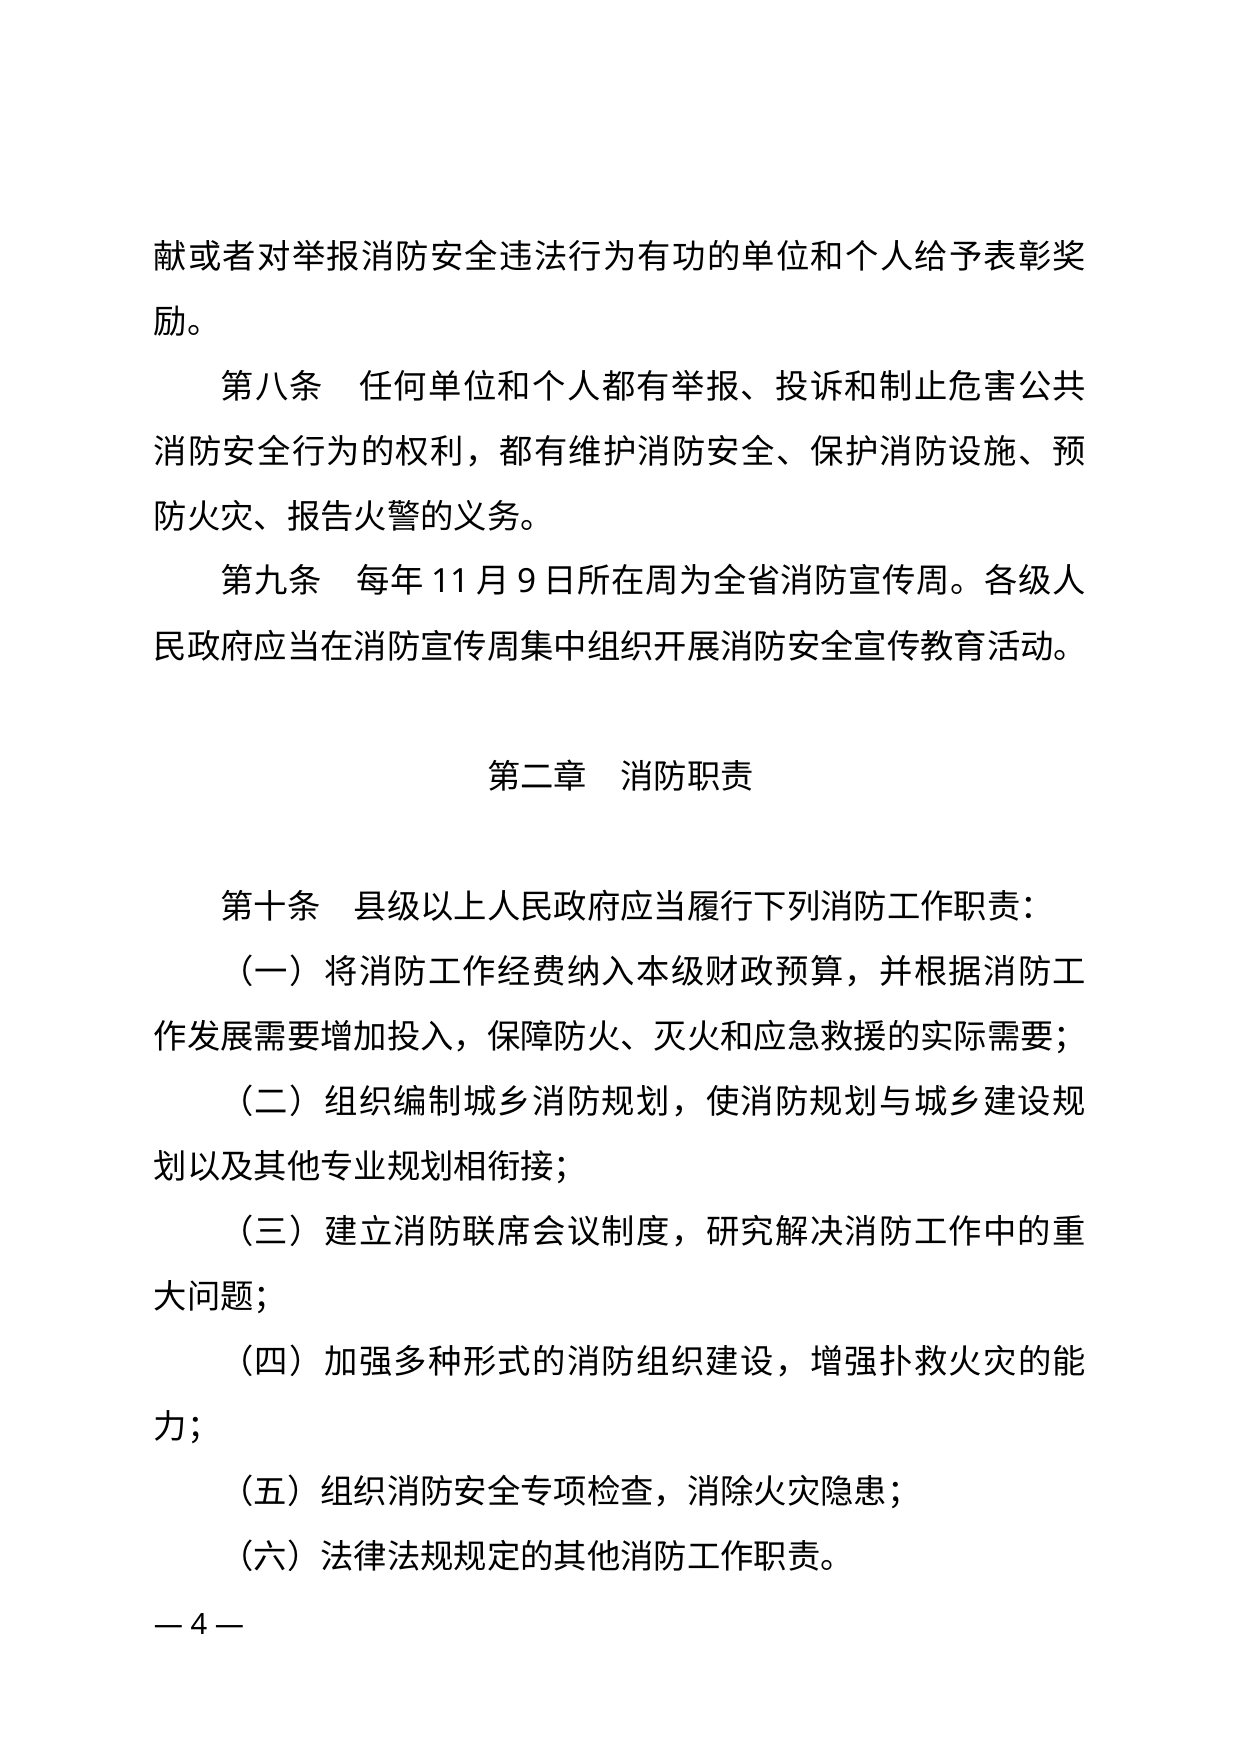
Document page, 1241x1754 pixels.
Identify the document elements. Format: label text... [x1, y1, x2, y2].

text 第八条 任何单位和个人都有举报、投诉和制止危害公共消防安全行为的权利，都有维护消防安全、保护消防设施、预防火灾、报告火警的义务。 [153, 351, 1087, 546]
text （五）组织消防安全专项检查，消除火灾隐患； [153, 1456, 1087, 1521]
text 第九条 每年11月9日所在周为全省消防宣传周。各级人民政府应当在消防宣传周集中组织开展消防安全宣传教育活动。 [153, 546, 1087, 676]
text （三）建立消防联席会议制度，研究解决消防工作中的重大问题； [153, 1196, 1087, 1326]
text 第十条 县级以上人民政府应当履行下列消防工作职责： [153, 871, 1087, 936]
text （六）法律法规规定的其他消防工作职责。 [153, 1521, 1087, 1586]
subtitle 第二章 消防职责 [153, 741, 1087, 806]
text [153, 221, 1087, 351]
text （四）加强多种形式的消防组织建设，增强扑救火灾的能力； [153, 1326, 1087, 1456]
text （二）组织编制城乡消防规划，使消防规划与城乡建设规划以及其他专业规划相衔接； [153, 1066, 1087, 1196]
text （一）将消防工作经费纳入本级财政预算，并根据消防工作发展需要增加投入，保障防火、灭火和应急救援的实际需要； [153, 936, 1087, 1066]
